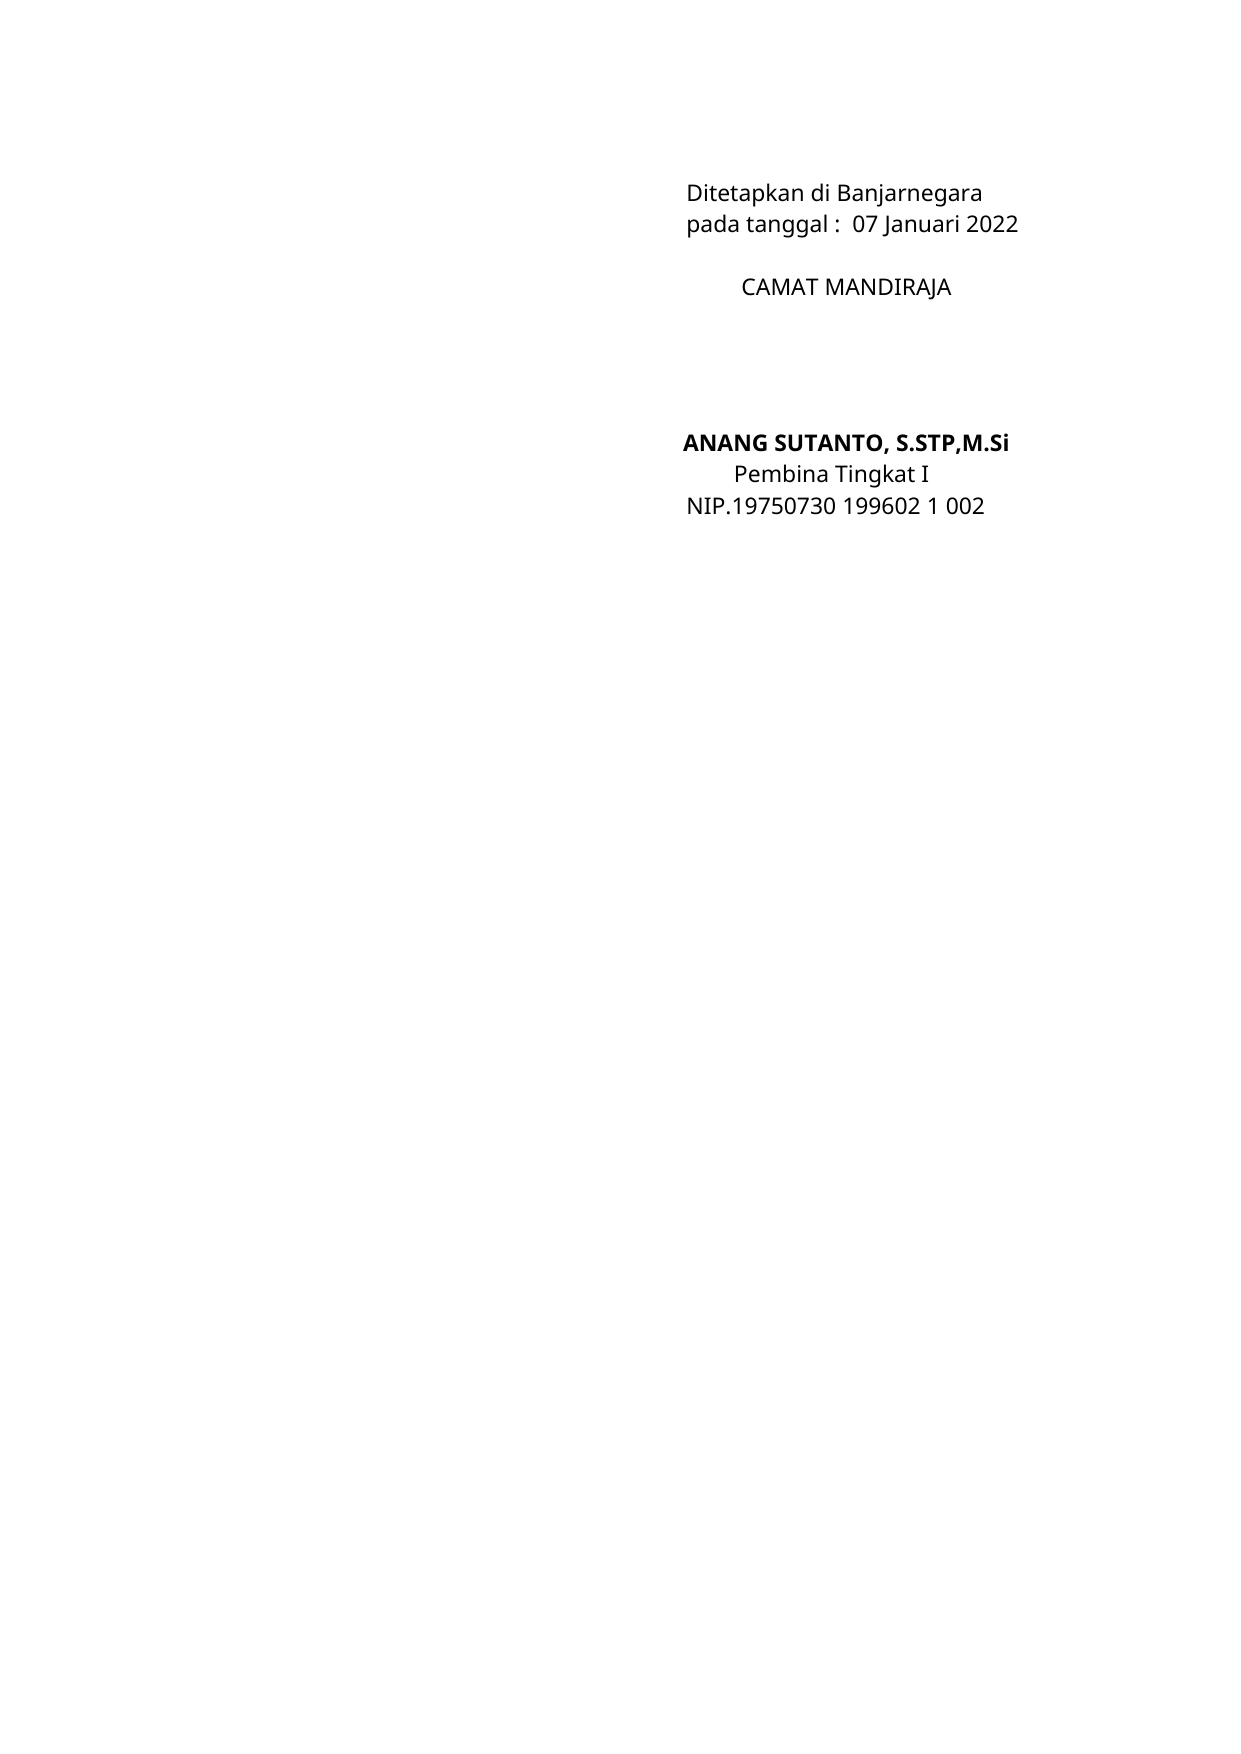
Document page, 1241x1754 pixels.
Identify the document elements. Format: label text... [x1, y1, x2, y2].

text NIP.19750730 199602 1 002 [611, 490, 1063, 521]
text pada tanggal : 07 Januari 2022 [611, 208, 1063, 240]
text Pembina Tingkat I [686, 458, 1063, 490]
text Ditetapkan di Banjarnegara [611, 177, 1063, 208]
text CAMAT MANDIRAJA [576, 271, 1058, 302]
text ANANG SUTANTO, S.STP,M.Si [576, 427, 1058, 458]
